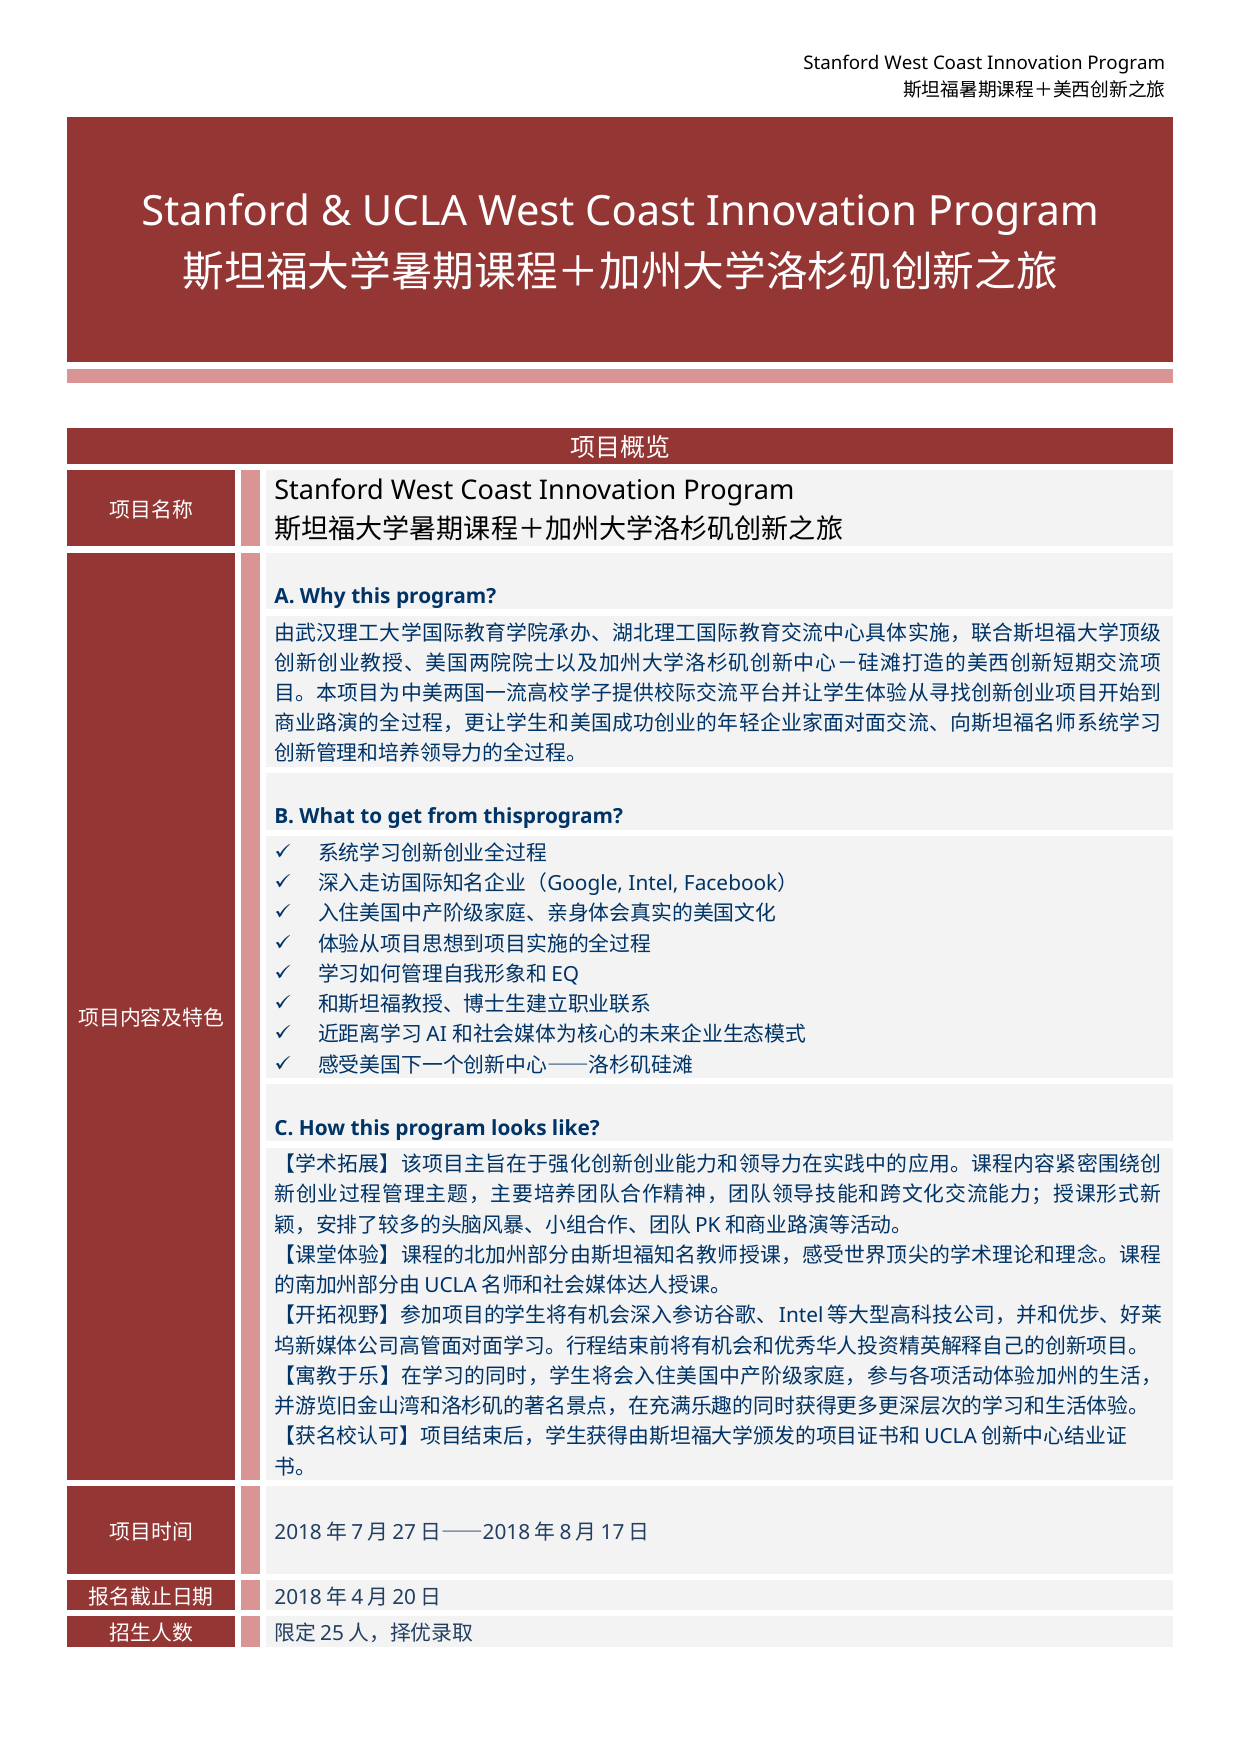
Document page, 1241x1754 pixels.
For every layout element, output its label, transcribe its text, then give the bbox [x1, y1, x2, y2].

table_cell 2018年4月20日 [266, 1580, 1173, 1610]
table_cell 限定25人，择优录取 [266, 1616, 1173, 1647]
table_header Stanford & UCLA West Coast Innovation Program 斯坦福大学暑期课程＋加州大学洛杉矶创新之旅 [67, 117, 1173, 362]
table_cell [241, 470, 260, 546]
table_header 项目概览 [67, 428, 1173, 464]
table_cell [241, 1580, 260, 1610]
table_cell 招生人数 [67, 1616, 235, 1647]
table_cell 【学术拓展】该项目主旨在于强化创新创业能力和领导力在实践中的应用。课程内容紧密围绕创新创业过程管理主题，主要培养团队合作精神，团队领导技能和跨文化交流能力；授课形式新颖，安排了较多的头脑风暴、小组合作、团队PK和商业路演等活动。 【课堂体验】课程的北加州部分由斯坦福知名教师授课，感受世界顶尖的学术理论和理念。课程的南加州部分由UCLA名师和社会媒体达人授课。 【开拓视野】参加项目的学生将有机会深入参访谷歌、Intel等大型高科技公司，并和优步、好莱坞新媒体公司高管面对面学习。行程结束前将有机会和优秀华人投资精英解释自己的创新项目。 【寓教于乐】在学习的同时，学生将会入住美国中产阶级家庭，参与各项活动体验加州的生活，并游览旧金山湾和洛杉矶的著名景点，在充满乐趣的同时获得更多更深层次的学习和生活体验。 【获名校认可】项目结束后，学生获得由斯坦福大学颁发的项目证书和UCLA创新中心结业证书。 [266, 1148, 1173, 1480]
table_cell [241, 553, 260, 1480]
table_cell B. What to get from thisprogram? [266, 773, 1173, 830]
table_cell C. How this program looks like? [266, 1084, 1173, 1141]
table_cell [67, 369, 1173, 383]
table_cell 项目内容及特色 [67, 553, 235, 1480]
table_cell 2018年7月27日——2018年8月17日 [266, 1486, 1173, 1574]
table_cell 项目名称 [67, 470, 235, 546]
table_cell Stanford West Coast Innovation Program 斯坦福大学暑期课程＋加州大学洛杉矶创新之旅 [266, 470, 1173, 546]
table_cell 系统学习创新创业全过程 深入走访国际知名企业（Google, Intel, Facebook） 入住美国中产阶级家庭、亲身体会真实的美国文化 体验从项目思想到项目实施的全过程 学习如何管理自我形象和EQ 和斯坦福教授、博士生建立职业联系 近距离学习AI 和社会媒体为核心的未来企业生态模式 感受美国下一个创新中心——洛杉矶硅滩 [266, 836, 1173, 1078]
table_cell 报名截止日期 [67, 1580, 235, 1610]
table_cell [241, 1486, 260, 1574]
table_cell A. Why this program? [266, 553, 1173, 609]
table_cell 由武汉理工大学国际教育学院承办、湖北理工国际教育交流中心具体实施，联合斯坦福大学顶级创新创业教授、美国两院院士以及加州大学洛杉矶创新中心－硅滩打造的美西创新短期交流项目。本项目为中美两国一流高校学子提供校际交流平台并让学生体验从寻找创新创业项目开始到商业路演的全过程，更让学生和美国成功创业的年轻企业家面对面交流、向斯坦福名师系统学习创新管理和培养领导力的全过程。 [266, 616, 1173, 767]
table_cell 项目时间 [67, 1486, 235, 1574]
table_cell [241, 1616, 260, 1647]
